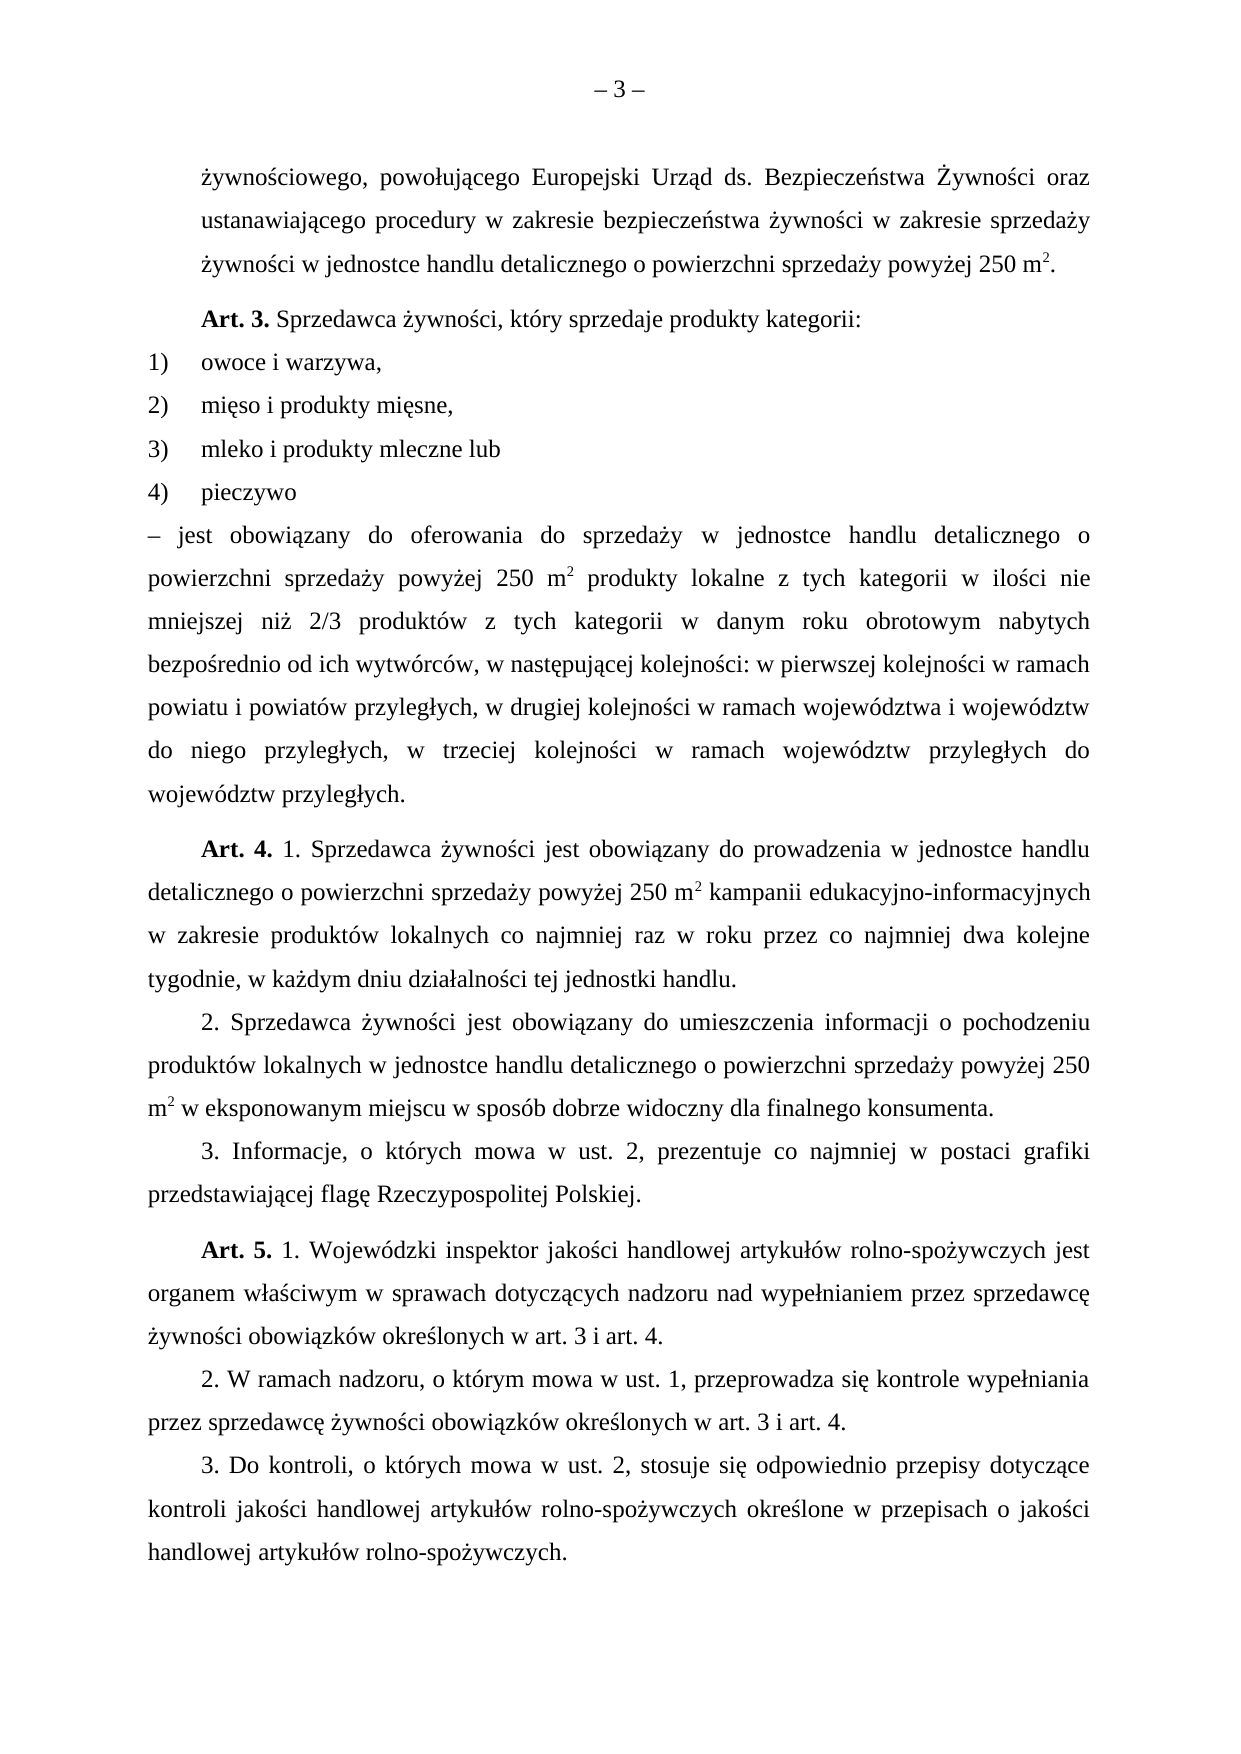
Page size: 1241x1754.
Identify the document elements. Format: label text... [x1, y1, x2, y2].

text 3. Informacje, o których mowa w ust. 2, prezentuje co najmniej w postaci grafiki przedstawiającej flagę Rzeczypospolitej Polskiej. [148, 1136, 1091, 1208]
text Art. 3. Sprzedawca żywności, który sprzedaje produkty kategorii: [148, 304, 1091, 333]
text 3. Do kontroli, o których mowa w ust. 2, stosuje się odpowiednio przepisy dotyczące kontroli jakości handlowej artykułów rolno-spożywczych określone w przepisach o jakości handlowej artykułów rolno-spożywczych. [148, 1451, 1091, 1566]
text 2. Sprzedawca żywności jest obowiązany do umieszczenia informacji o pochodzeniu produktów lokalnych w jednostce handlu detalicznego o powierzchni sprzedaży powyżej 250 m2 w eksponowanym miejscu w sposób dobrze widoczny dla finalnego konsumenta. [148, 1007, 1091, 1122]
text – jest obowiązany do oferowania do sprzedaży w jednostce handlu detalicznego o powierzchni sprzedaży powyżej 250 m2 produkty lokalne z tych kategorii w ilości nie mniejszej niż 2/3 produktów z tych kategorii w danym roku obrotowym nabytych bezpośrednio od ich wytwórców, w następującej kolejności: w pierwszej kolejności w ramach powiatu i powiatów przyległych, w drugiej kolejności w ramach województwa i województw do niego przyległych, w trzeciej kolejności w ramach województw przyległych do województw przyległych. [148, 520, 1091, 807]
text 2) mięso i produkty mięsne, [148, 391, 1091, 419]
text Art. 4. 1. Sprzedawca żywności jest obowiązany do prowadzenia w jednostce handlu detalicznego o powierzchni sprzedaży powyżej 250 m2 kampanii edukacyjno-informacyjnych w zakresie produktów lokalnych co najmniej raz w roku przez co najmniej dwa kolejne tygodnie, w każdym dniu działalności tej jednostki handlu. [148, 834, 1091, 992]
text 3) mleko i produkty mleczne lub [148, 434, 1091, 462]
text Art. 5. 1. Wojewódzki inspektor jakości handlowej artykułów rolno-spożywczych jest organem właściwym w sprawach dotyczących nadzoru nad wypełnianiem przez sprzedawcę żywności obowiązków określonych w art. 3 i art. 4. [148, 1235, 1091, 1350]
text 2. W ramach nadzoru, o którym mowa w ust. 1, przeprowadza się kontrole wypełniania przez sprzedawcę żywności obowiązków określonych w art. 3 i art. 4. [148, 1364, 1091, 1436]
text 4) pieczywo [148, 477, 1091, 506]
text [148, 162, 1091, 277]
text 1) owoce i warzywa, [148, 347, 1091, 376]
